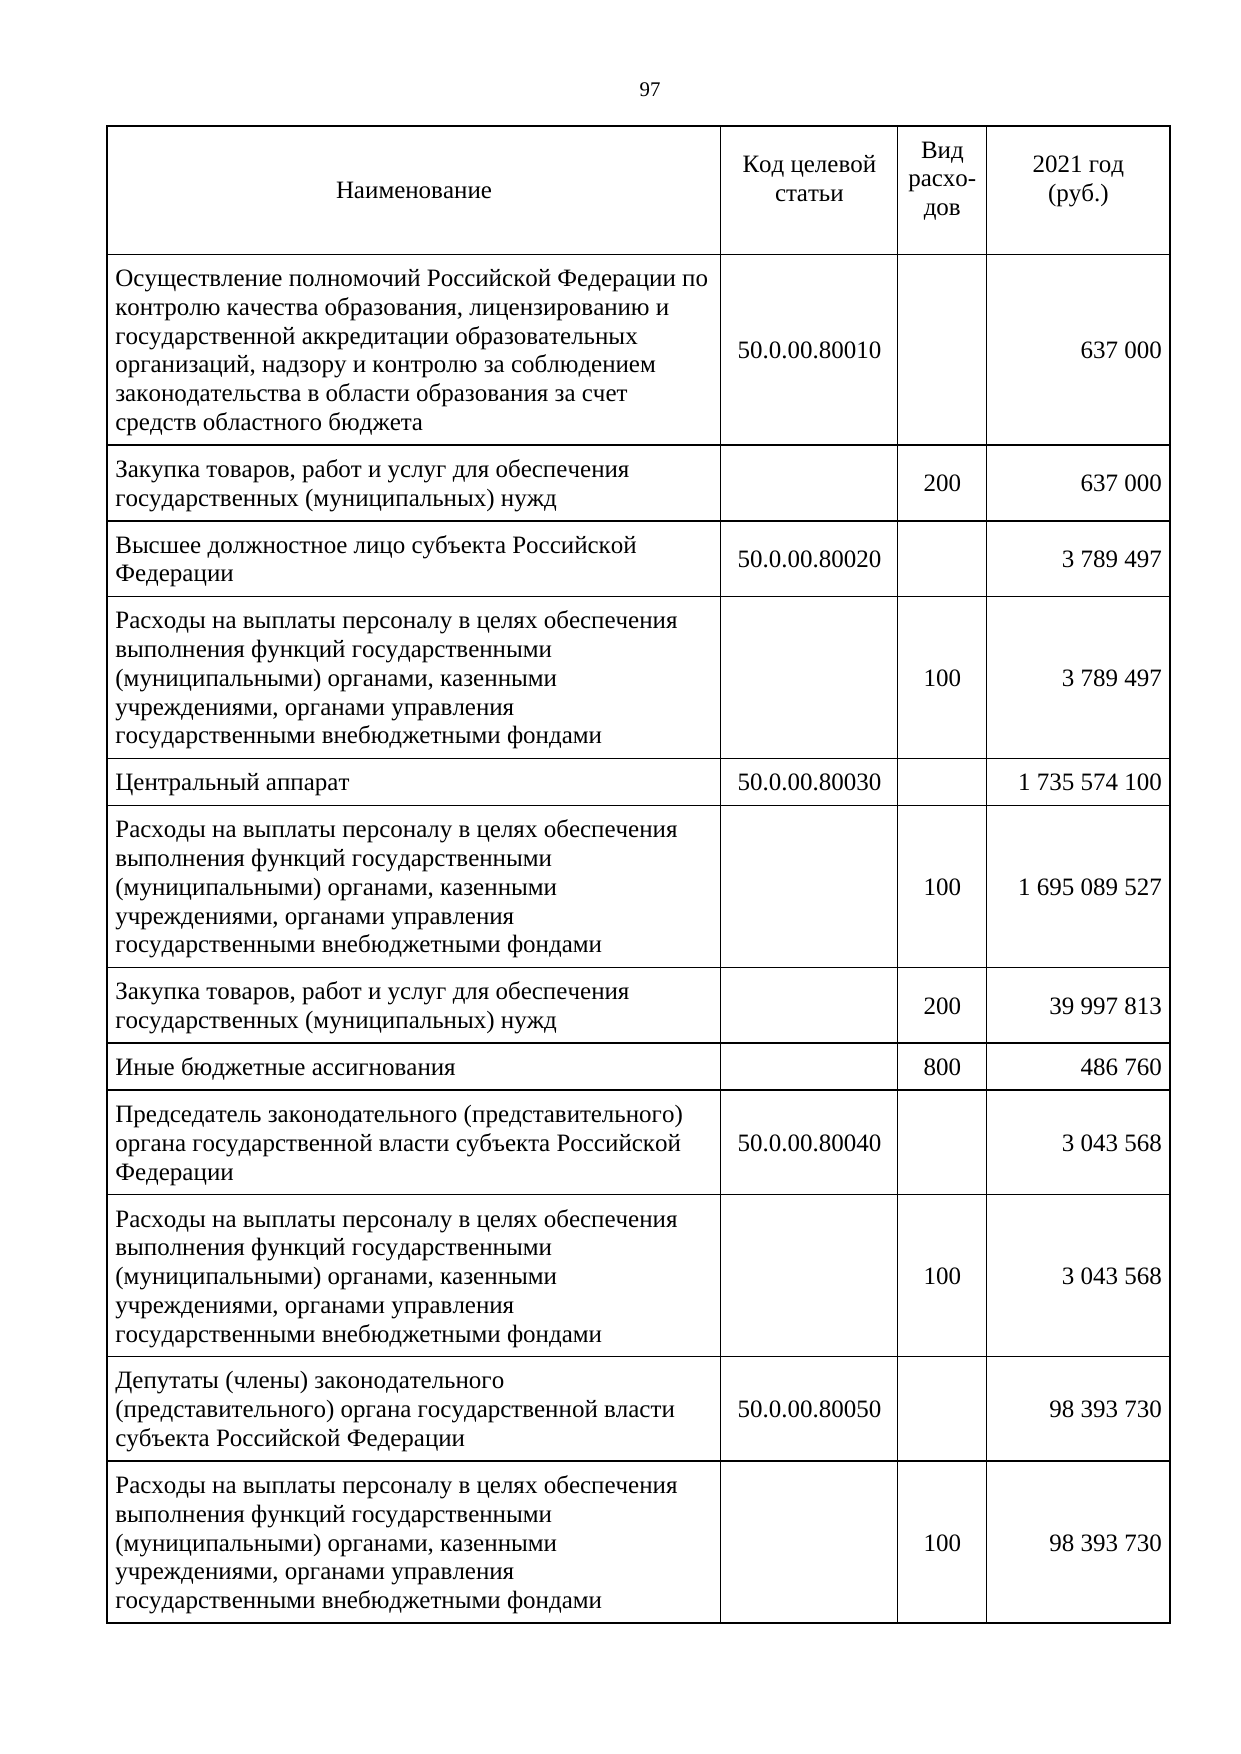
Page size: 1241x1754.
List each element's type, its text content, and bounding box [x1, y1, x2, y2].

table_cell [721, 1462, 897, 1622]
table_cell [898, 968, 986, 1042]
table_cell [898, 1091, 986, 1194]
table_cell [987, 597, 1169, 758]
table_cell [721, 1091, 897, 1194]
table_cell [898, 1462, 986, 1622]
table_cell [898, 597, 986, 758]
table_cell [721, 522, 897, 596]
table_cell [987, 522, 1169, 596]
table_header [108, 127, 720, 253]
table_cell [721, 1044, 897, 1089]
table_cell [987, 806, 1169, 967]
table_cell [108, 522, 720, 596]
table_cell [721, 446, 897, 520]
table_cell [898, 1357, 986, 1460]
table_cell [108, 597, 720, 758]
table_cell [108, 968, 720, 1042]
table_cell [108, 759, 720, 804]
table_header Код целевой статьи [721, 127, 897, 253]
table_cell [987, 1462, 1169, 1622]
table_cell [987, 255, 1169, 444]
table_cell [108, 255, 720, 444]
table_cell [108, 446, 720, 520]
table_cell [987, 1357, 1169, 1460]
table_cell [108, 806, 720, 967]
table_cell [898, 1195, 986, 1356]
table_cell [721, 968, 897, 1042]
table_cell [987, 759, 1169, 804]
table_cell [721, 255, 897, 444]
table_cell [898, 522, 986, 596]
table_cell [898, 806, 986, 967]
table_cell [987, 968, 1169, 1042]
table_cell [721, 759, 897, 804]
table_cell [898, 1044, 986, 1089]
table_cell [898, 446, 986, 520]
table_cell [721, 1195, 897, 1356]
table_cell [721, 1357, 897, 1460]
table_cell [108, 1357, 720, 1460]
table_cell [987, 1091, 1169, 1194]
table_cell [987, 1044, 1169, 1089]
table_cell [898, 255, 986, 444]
table_header 2021 год (руб.) [987, 127, 1169, 253]
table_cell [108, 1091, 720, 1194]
table_header Вид расхо- дов [898, 127, 986, 253]
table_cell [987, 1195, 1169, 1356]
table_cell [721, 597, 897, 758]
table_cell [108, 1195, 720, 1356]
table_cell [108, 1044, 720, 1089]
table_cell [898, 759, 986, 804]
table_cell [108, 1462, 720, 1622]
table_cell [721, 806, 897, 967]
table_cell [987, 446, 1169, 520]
